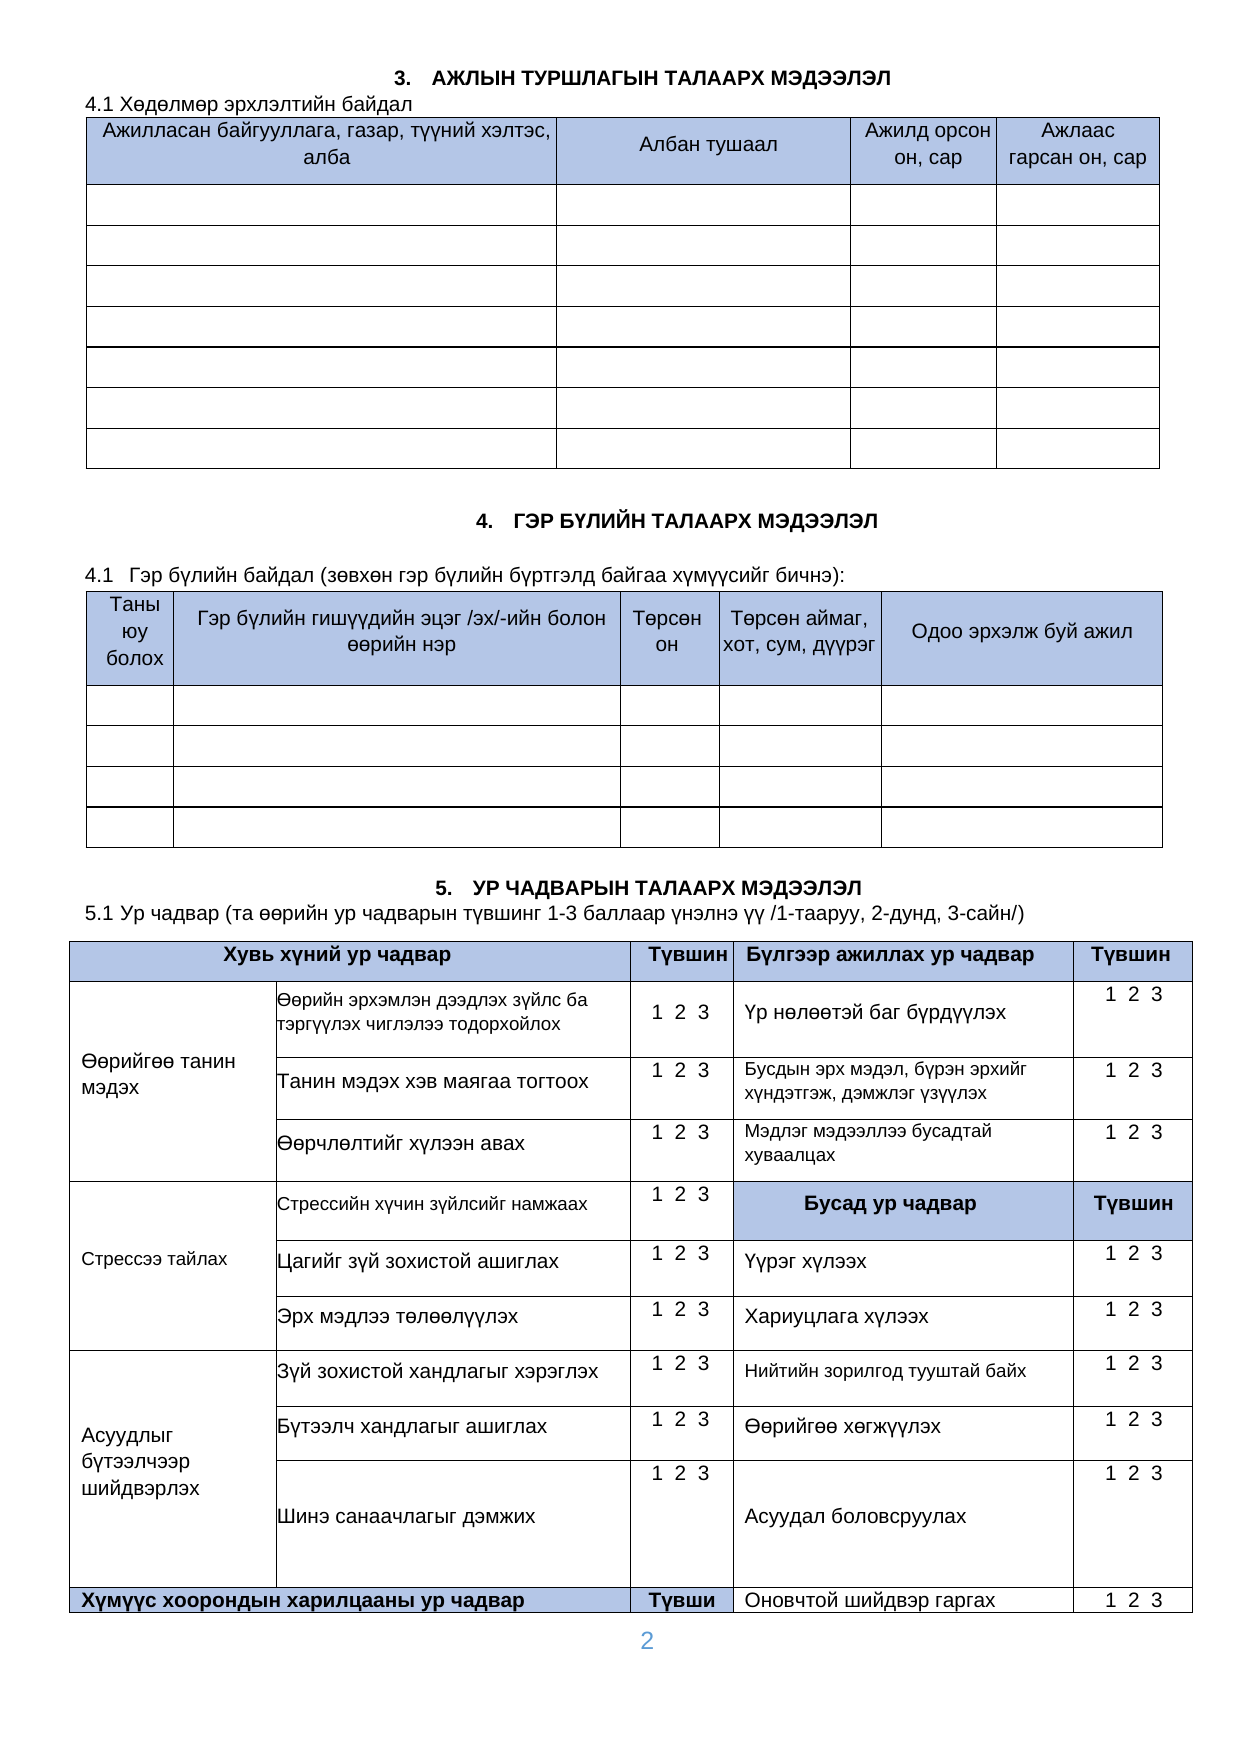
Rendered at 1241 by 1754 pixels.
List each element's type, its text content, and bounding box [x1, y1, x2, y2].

table_cell [621, 726, 719, 766]
table_cell [557, 266, 850, 306]
table_cell [87, 767, 173, 806]
table_cell [997, 429, 1159, 468]
table_header Түвшин [1074, 942, 1192, 981]
table_cell Стрессээ тайлах [70, 1182, 276, 1350]
list ГЭР БҮЛИЙН ТАЛААРХ МЭДЭЭЛЭЛ [145, 508, 1209, 532]
table_cell 1 2 3 [1074, 1120, 1192, 1181]
table_cell Өөрийгөө хөгжүүлэх [734, 1407, 1073, 1460]
table_header Одоо эрхэлж буй ажил [882, 592, 1162, 685]
table_header Төрсөн он [621, 592, 719, 685]
table_cell Эрх мэдлээ төлөөлүүлэх [277, 1297, 630, 1350]
table_cell [851, 429, 996, 468]
table_cell [882, 808, 1162, 847]
table_header Ажилд орсон он, сар [851, 118, 996, 184]
table_cell 1 2 3 [631, 1058, 733, 1119]
table_cell [720, 808, 881, 847]
table_cell Стрессийн хүчин зүйлсийг намжаах [277, 1182, 630, 1240]
table_cell Зүй зохистой хандлагыг хэрэглэх [277, 1351, 630, 1406]
table_cell [882, 726, 1162, 766]
table_cell 1 2 3 [631, 1120, 733, 1181]
table_cell [87, 429, 556, 468]
table_cell [87, 726, 173, 766]
table_header Ажилласан байгууллага, газар, түүний хэлтэс, алба [87, 118, 556, 184]
table_cell 1 2 3 [1074, 1297, 1192, 1350]
table_cell Бусад ур чадвар [734, 1182, 1073, 1240]
table_cell [720, 686, 881, 725]
table_header Албан тушаал [557, 118, 850, 184]
table_cell [720, 767, 881, 806]
table_cell [997, 388, 1159, 427]
table_cell [851, 388, 996, 427]
table_cell [720, 726, 881, 766]
table_cell 1 2 3 [631, 1351, 733, 1406]
table_cell [87, 307, 556, 346]
table_cell [621, 686, 719, 725]
table_cell [174, 686, 620, 725]
table_cell [997, 185, 1159, 225]
table_cell 1 2 3 [1074, 1407, 1192, 1460]
table_cell Үүрэг хүлээх [734, 1241, 1073, 1296]
table_cell Өөрчлөлтийг хүлээн авах [277, 1120, 630, 1181]
list Гэр бүлийн байдал (зөвхөн гэр бүлийн бүртгэлд байгаа хүмүүсийг бичнэ): [84, 563, 1183, 587]
table_cell [882, 686, 1162, 725]
table_cell Өөрийн эрхэмлэн дээдлэх зүйлс ба тэргүүлэх чиглэлээ тодорхойлох [277, 982, 630, 1057]
table_cell [87, 686, 173, 725]
table_cell Бүтээлч хандлагыг ашиглах [277, 1407, 630, 1460]
table_cell 1 2 3 [1074, 1351, 1192, 1406]
table_cell 1 2 3 [1074, 1058, 1192, 1119]
table_cell [557, 185, 850, 225]
table_cell [87, 808, 173, 847]
table_cell [851, 266, 996, 306]
table_cell Нийтийн зорилгод тууштай байх [734, 1351, 1073, 1406]
table_cell [557, 348, 850, 387]
table_cell Танин мэдэх хэв маягаа тогтоох [277, 1058, 630, 1119]
table_cell Түвшин [1074, 1182, 1192, 1240]
table_header Гэр бүлийн гишүүдийн эцэг /эх/-ийн болон өөрийн нэр [174, 592, 620, 685]
table_cell [997, 266, 1159, 306]
table_header Бүлгээр ажиллах ур чадвар [734, 942, 1073, 981]
table_cell Түвшин [631, 1588, 733, 1612]
table_cell [621, 808, 719, 847]
table_cell [87, 226, 556, 265]
table_cell [997, 348, 1159, 387]
table_cell [174, 808, 620, 847]
table_header Төрсөн аймаг, хот, сум, дүүрэг [720, 592, 881, 685]
table_cell 1 2 3 [631, 1461, 733, 1587]
table_cell 1 2 3 [1074, 1588, 1192, 1612]
table_header Түвшин [631, 942, 733, 981]
table_cell Асуудлыг бүтээлчээр шийдвэрлэх [70, 1351, 276, 1587]
table_cell 1 2 3 [631, 982, 733, 1057]
table_header Таны юу болох [87, 592, 173, 685]
table_cell [997, 307, 1159, 346]
table_cell [997, 226, 1159, 265]
table_cell [851, 307, 996, 346]
table_cell 1 2 3 [1074, 1241, 1192, 1296]
table_cell [557, 307, 850, 346]
table_cell 1 2 3 [1074, 1461, 1192, 1587]
table_cell Асуудал боловсруулах [734, 1461, 1073, 1587]
table_cell [557, 429, 850, 468]
table_cell [621, 767, 719, 806]
table_cell [851, 348, 996, 387]
table_cell [87, 185, 556, 225]
table_cell 1 2 3 [631, 1182, 733, 1240]
table_cell Мэдлэг мэдээллээ бусадтай хуваалцах [734, 1120, 1073, 1181]
table_cell [87, 266, 556, 306]
table_cell 1 2 3 [1074, 982, 1192, 1057]
table_cell Бусдын эрх мэдэл, бүрэн эрхийг хүндэтгэж, дэмжлэг үзүүлэх [734, 1058, 1073, 1119]
table_cell [851, 185, 996, 225]
subtitle УР ЧАДВАРЫН ТАЛААРХ МЭДЭЭЛЭЛ [125, 875, 1172, 899]
table_cell [557, 388, 850, 427]
table_header Хувь хүний ур чадвар [70, 942, 630, 981]
subtitle 4.1 Хөдөлмөр эрхлэлтийн байдал [85, 91, 1172, 115]
table_cell Өөрийгөө танин мэдэх [70, 982, 276, 1181]
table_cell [734, 1588, 1073, 1612]
table_cell [87, 388, 556, 427]
subtitle АЖЛЫН ТУРШЛАГЫН ТАЛААРХ МЭДЭЭЛЭЛ [113, 66, 1172, 89]
table_cell Хариуцлага хүлээх [734, 1297, 1073, 1350]
table_header Ажлаас гарсан он, сар [997, 118, 1159, 184]
table_cell Цагийг зүй зохистой ашиглах [277, 1241, 630, 1296]
table_cell [174, 726, 620, 766]
table_cell Үр нөлөөтэй баг бүрдүүлэх [734, 982, 1073, 1057]
table_cell [174, 767, 620, 806]
table_cell [882, 767, 1162, 806]
table_cell Шинэ санаачлагыг дэмжих [277, 1461, 630, 1587]
table_cell 1 2 3 [631, 1407, 733, 1460]
table_cell 1 2 3 [631, 1297, 733, 1350]
table_cell [557, 226, 850, 265]
list Ур чадвар (та өөрийн ур чадварын түвшинг 1-3 баллаар үнэлнэ үү /1-тааруу, 2-дунд, 3-сайн/) [84, 901, 1183, 925]
table_cell [851, 226, 996, 265]
table_cell [87, 348, 556, 387]
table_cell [70, 1588, 630, 1612]
table_cell 1 2 3 [631, 1241, 733, 1296]
